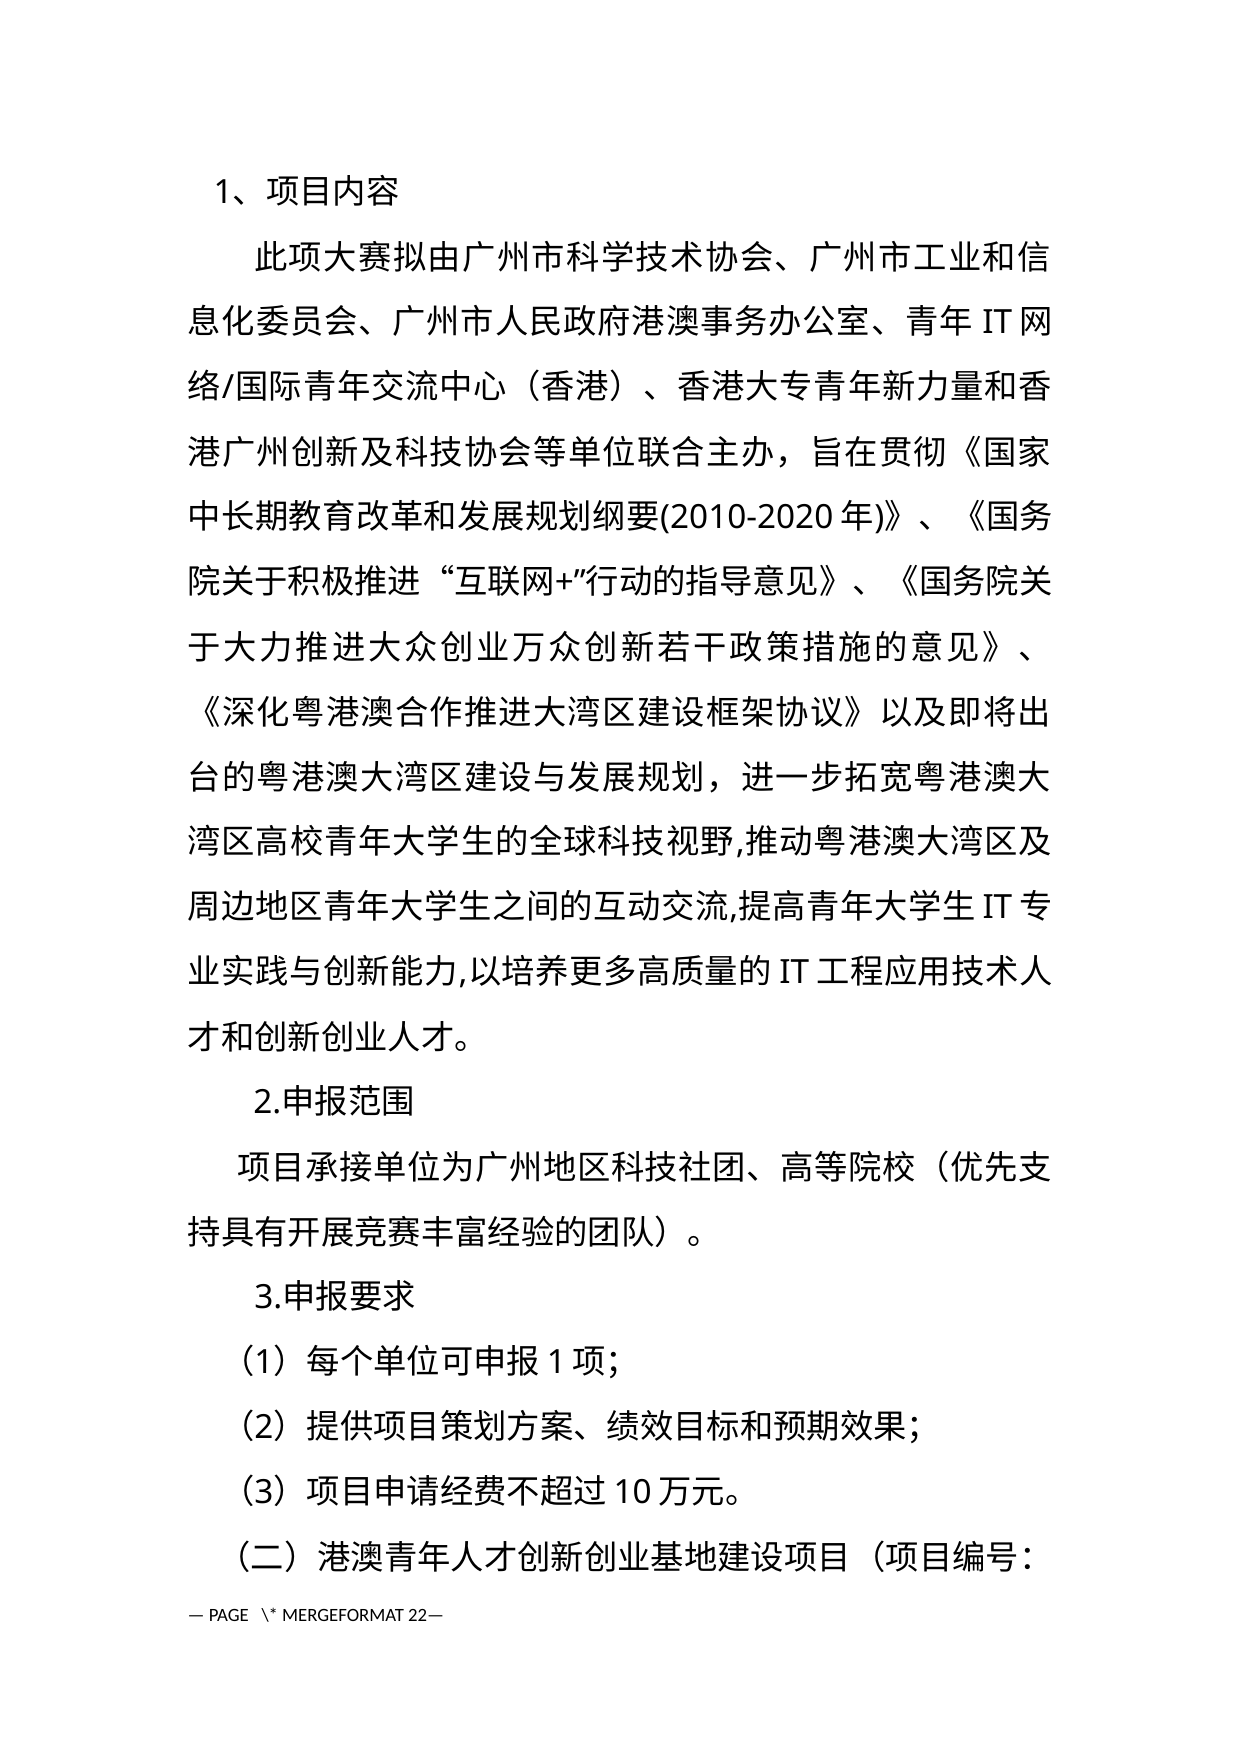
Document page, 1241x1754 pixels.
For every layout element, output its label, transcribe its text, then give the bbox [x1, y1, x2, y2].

text 项目承接单位为广州地区科技社团、高等院校（优先支持具有开展竞赛丰富经验的团队）。 [187, 1132, 1053, 1262]
text （2）提供项目策划方案、绩效目标和预期效果； [187, 1392, 1053, 1457]
text 3.申报要求 [187, 1262, 1053, 1327]
text （1）每个单位可申报1项； [187, 1327, 1053, 1392]
text 1、项目内容 [187, 157, 1053, 222]
text 2.申报范围 [187, 1067, 1053, 1132]
text （3）项目申请经费不超过10万元。 [187, 1457, 1053, 1522]
list 此项大赛拟由广州市科学技术协会、广州市工业和信息化委员会、广州市人民政府港澳事务办公室、青年IT网络/国际青年交流中心（香港）、香港大专青年新力量和香港广州创新及科技协会等单位联合主办，旨在贯彻《国家中长期教育改革和发展规划纲要(2010-2020年)》、《国务院关于积极推进“互联网+”行动的指导意见》、《国务院关于大力推进大众创业万众创新若干政策措施的意见》、《深化粤港澳合作推进大湾区建设框架协议》以及即将出台的粤港澳大湾区建设与发展规划，进一步拓宽粤港澳大湾区高校青年大学生的全球科技视野,推动粤港澳大湾区及周边地区青年大学生之间的互动交流,提高青年大学生IT专业实践与创新能力,以培养更多高质量的IT工程应用技术人才和创新创业人才。 [187, 222, 1053, 1067]
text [217, 1522, 1053, 1587]
